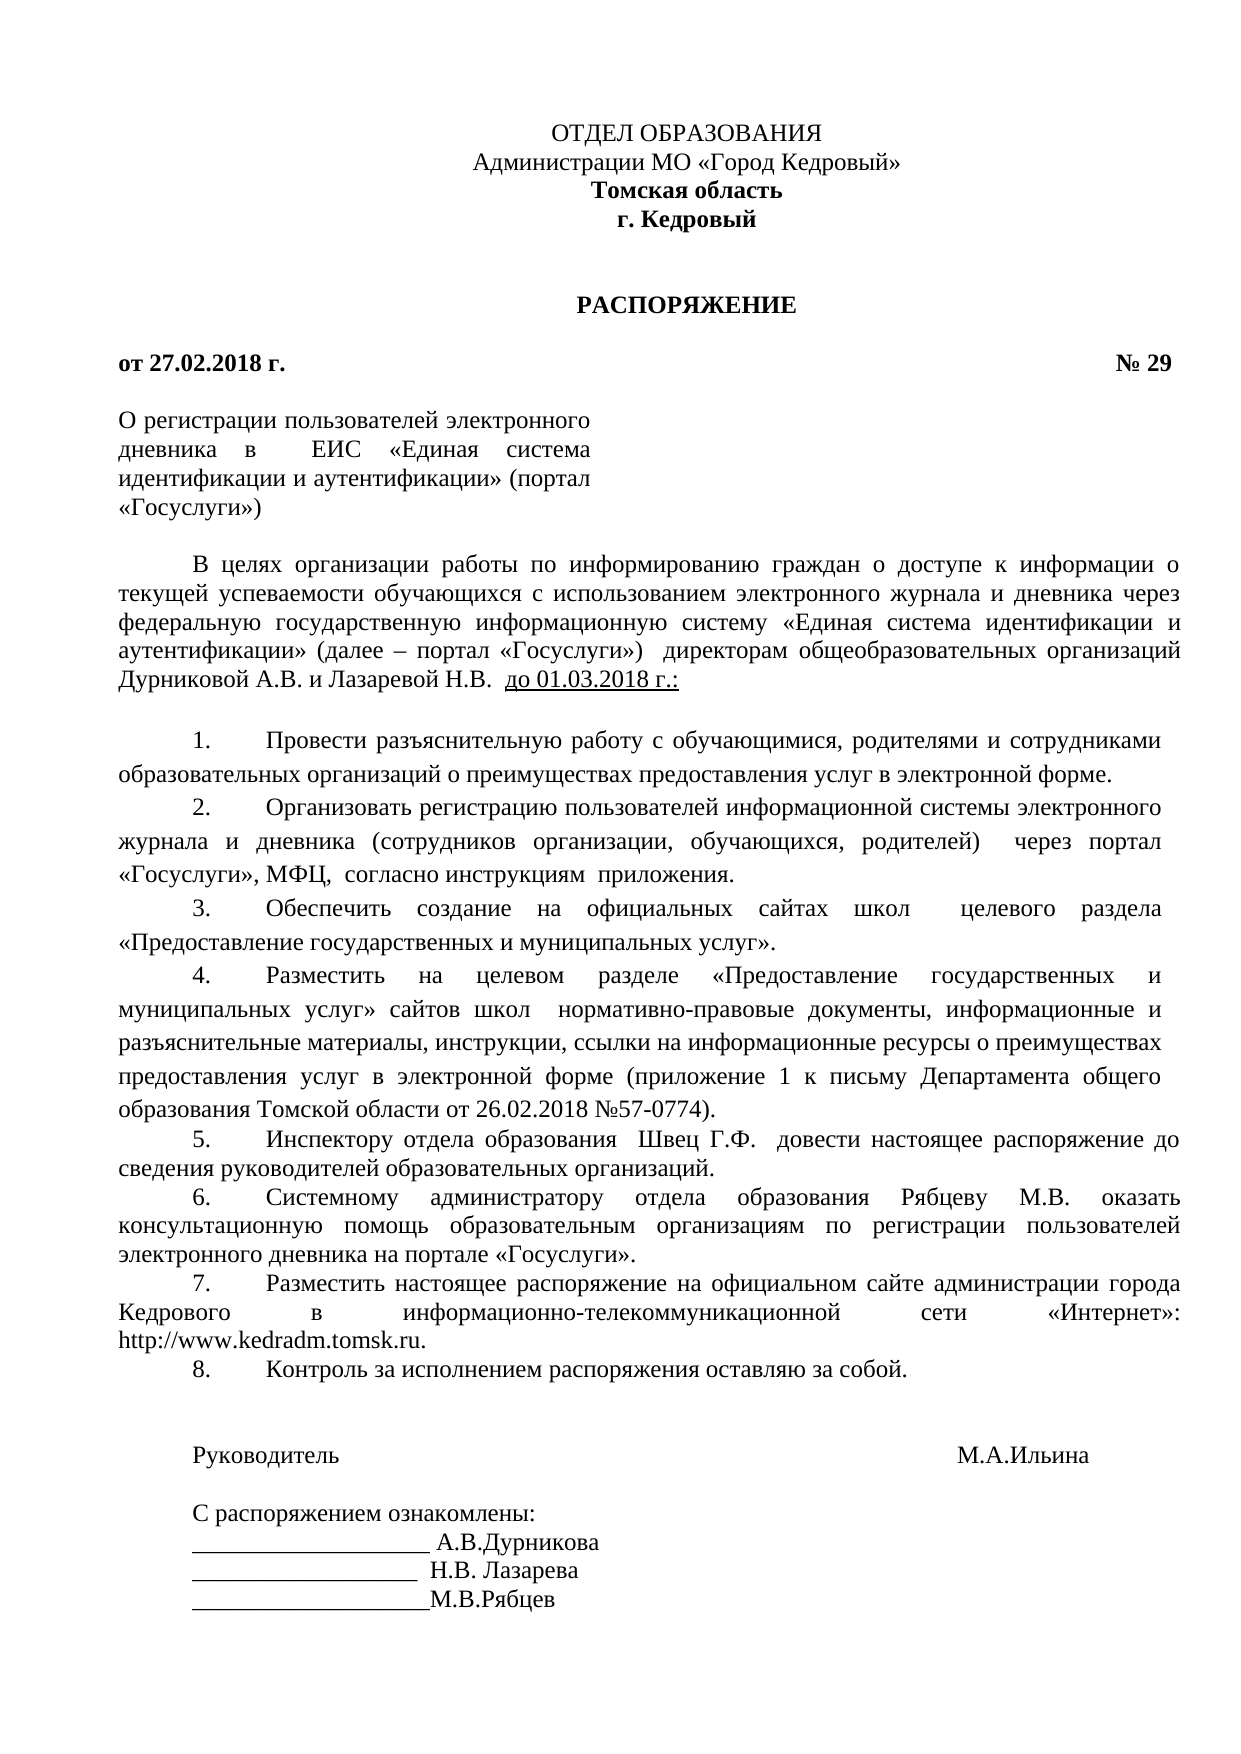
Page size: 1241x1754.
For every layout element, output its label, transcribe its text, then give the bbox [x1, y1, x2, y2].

text г. Кедровый [118, 204, 1181, 233]
text __________________ Н.В. Лазарева [118, 1556, 1181, 1584]
text Томская область [118, 176, 1181, 204]
list Инспектору отдела образования Швец Г.Ф. довести настоящее распоряжение до сведения руководителей образовательных организаций. [118, 1124, 1181, 1182]
list Разместить на целевом разделе «Предоставление государственных и муниципальных услуг» сайтов школ нормативно-правовые документы, информационные и разъяснительные материалы, инструкции, ссылки на информационные ресурсы о преимуществах предоставления услуг в электронной форме (приложение 1 к письму Департамента общего образования Томской области от 26.02.2018 №57-0774). [118, 957, 1162, 1124]
list Провести разъяснительную работу с обучающимися, родителями и сотрудниками образовательных организаций о преимуществах предоставления услуг в электронной форме. [118, 722, 1162, 789]
list Обеспечить создание на официальных сайтах школ целевого раздела «Предоставление государственных и муниципальных услуг». [118, 889, 1162, 957]
text ___________________ А.В.Дурникова [118, 1527, 1181, 1556]
list Системному администратору отдела образования Рябцеву М.В. оказать консультационную помощь образовательным организациям по регистрации пользователей электронного дневника на портале «Госуслуги». [118, 1182, 1181, 1268]
list Контроль за исполнением распоряжения оставляю за собой. [118, 1354, 1181, 1383]
text В целях организации работы по информированию граждан о доступе к информации о текущей успеваемости обучающихся с использованием электронного журнала и дневника через федеральную государственную информационную систему «Единая система идентификации и аутентификации» (далее – портал «Госуслуги») директорам общеобразовательных организаций Дурниковой А.В. и Лазаревой Н.В. до 01.03.2018 г.: [118, 549, 1181, 693]
text О регистрации пользователей электронного дневника в ЕИС «Единая система идентификации и аутентификации» (портал «Госуслуги») [118, 406, 591, 521]
list Организовать регистрацию пользователей информационной системы электронного журнала и дневника (сотрудников организации, обучающихся, родителей) через портал «Госуслуги», МФЦ, согласно инструкциям приложения. [118, 789, 1162, 889]
text ___________________М.В.Рябцев [118, 1584, 1181, 1613]
list Разместить настоящее распоряжение на официальном сайте администрации города Кедрового в информационно-телекоммуникационной сети «Интернет»: http://www.kedradm.tomsk.ru. [118, 1268, 1181, 1354]
text РАСПОРЯЖЕНИЕ [118, 291, 1181, 319]
text Администрации МО «Город Кедровый» [118, 147, 1181, 176]
text Руководитель М.А.Ильина [118, 1441, 1181, 1469]
text от 27.02.2018 г. № 29 [118, 348, 1181, 377]
text С распоряжением ознакомлены: [118, 1498, 1181, 1527]
text ОТДЕЛ ОБРАЗОВАНИЯ [118, 118, 1181, 147]
